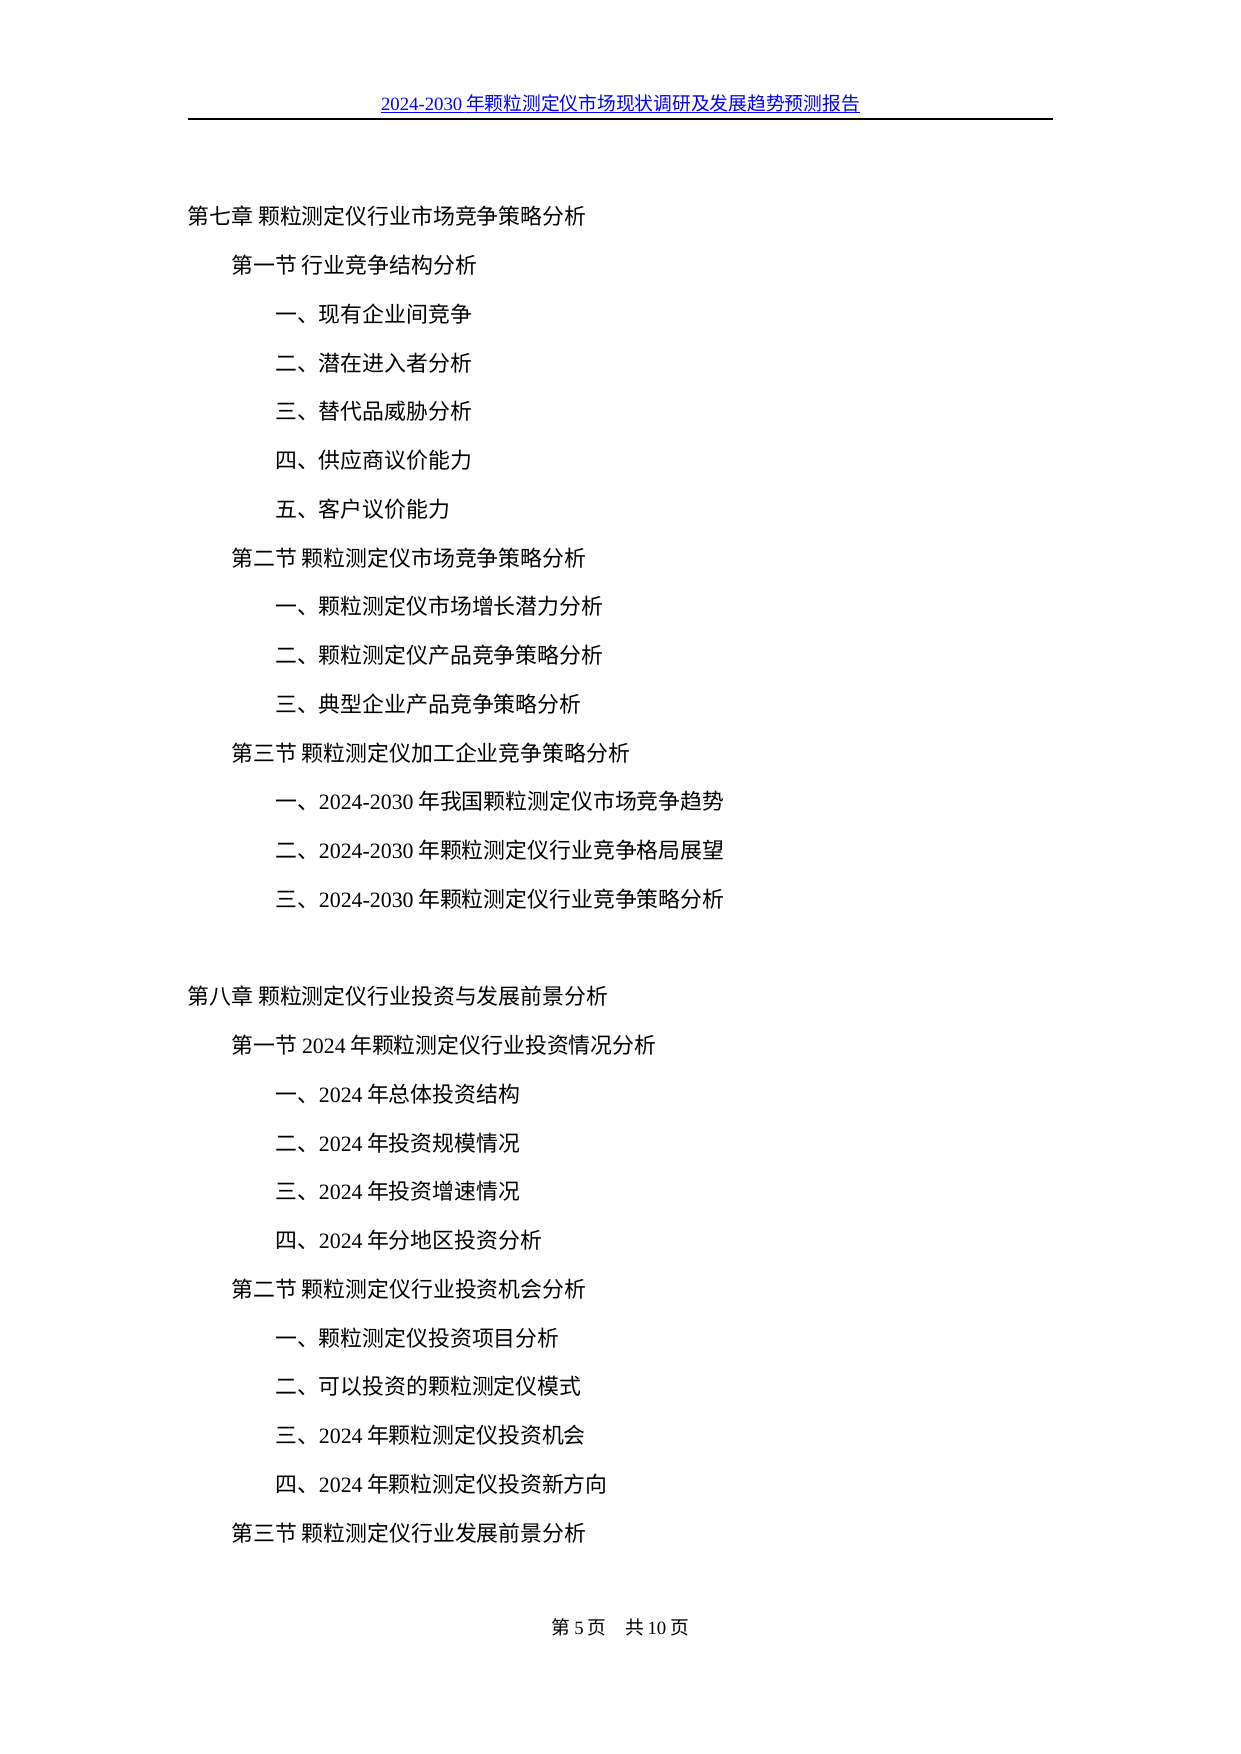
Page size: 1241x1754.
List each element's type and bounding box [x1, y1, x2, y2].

text [187, 150, 1053, 1548]
